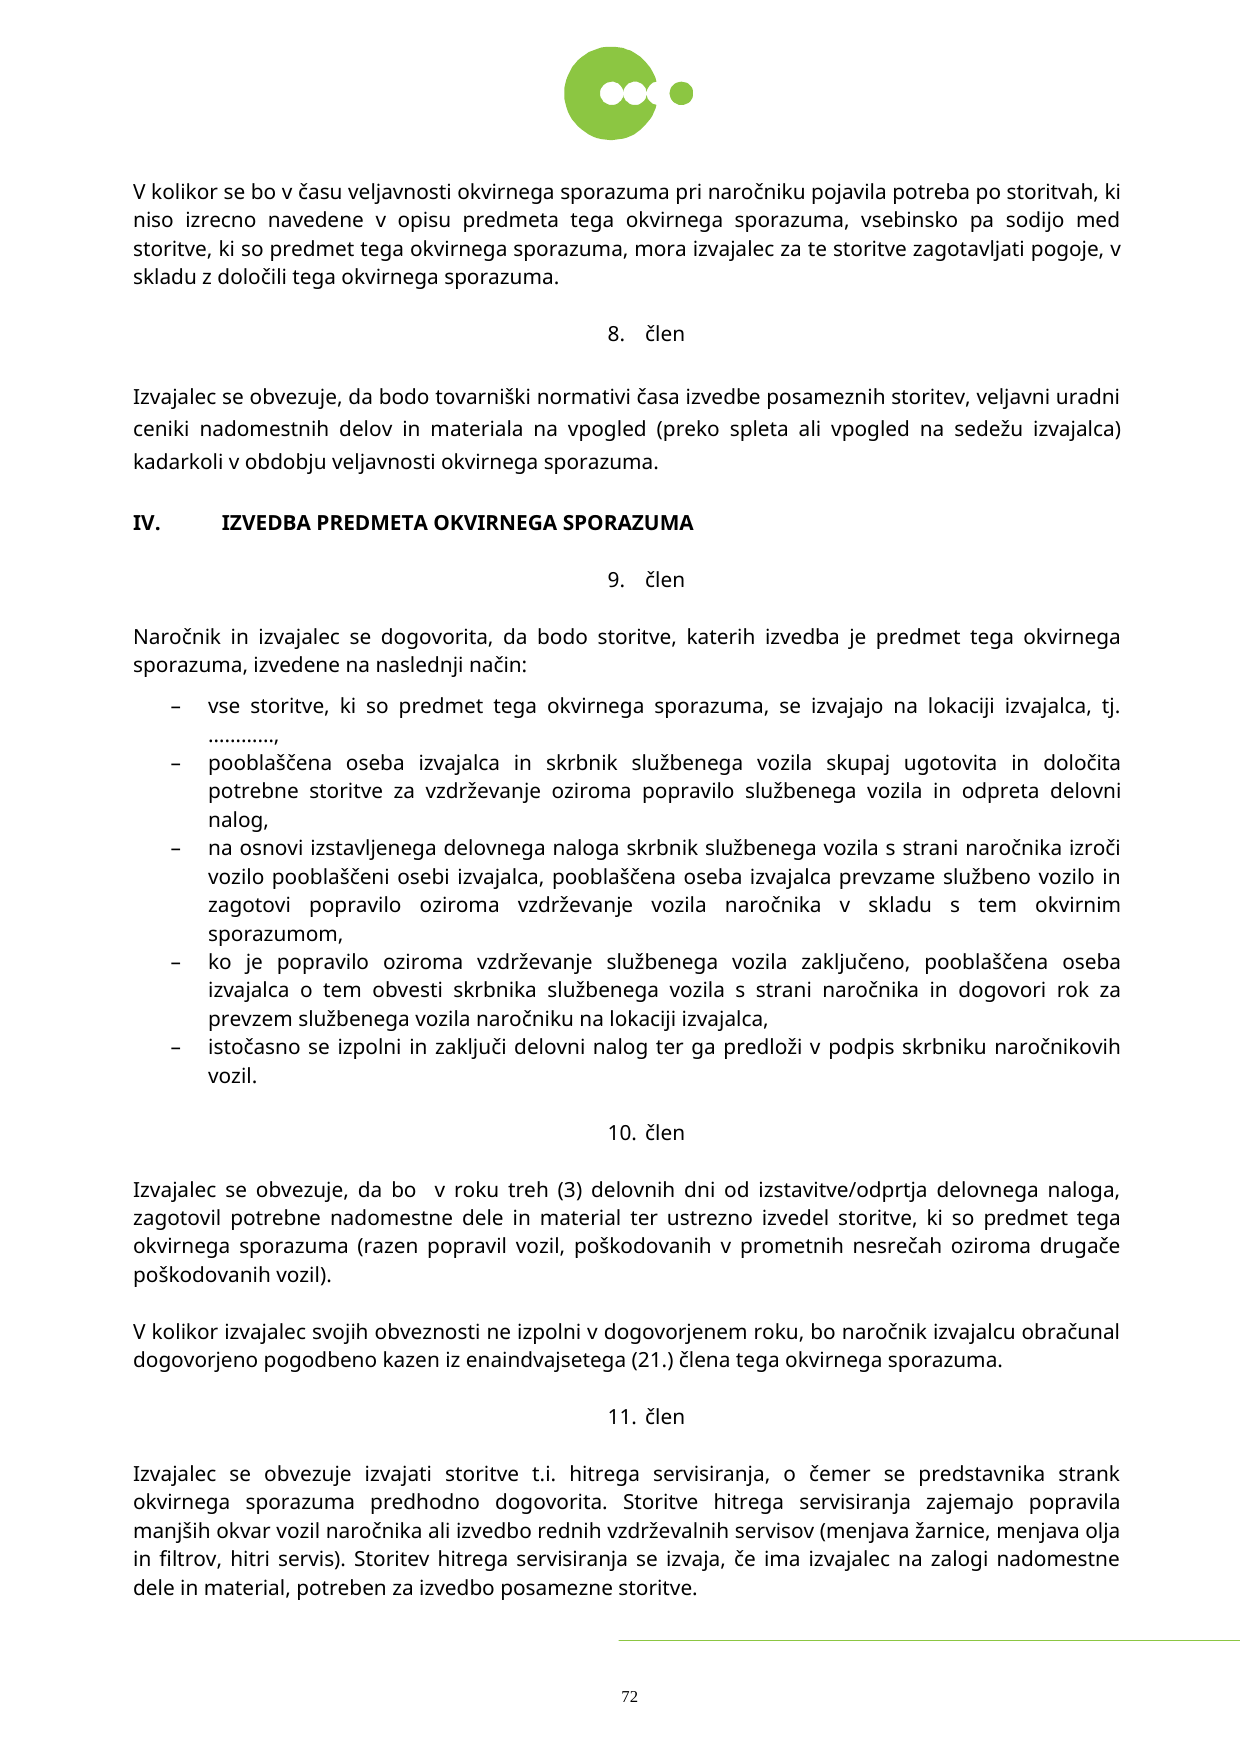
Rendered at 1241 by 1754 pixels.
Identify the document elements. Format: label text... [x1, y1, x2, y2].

list člen [170, 1402, 1122, 1431]
list vse storitve, ki so predmet tega okvirnega sporazuma, se izvajajo na lokaciji izvajalca, tj.…………, [170, 691, 1122, 748]
list člen [170, 565, 1122, 593]
list IZVEDBA PREDMETA OKVIRNEGA SPORAZUMA [133, 508, 1122, 537]
list pooblaščena oseba izvajalca in skrbnik službenega vozila skupaj ugotovita in določita potrebne storitve za vzdrževanje oziroma popravilo službenega vozila in odpreta delovni nalog, [170, 748, 1122, 833]
list člen [170, 1118, 1122, 1146]
list člen [170, 319, 1122, 348]
list na osnovi izstavljenega delovnega naloga skrbnik službenega vozila s strani naročnika izroči vozilo pooblaščeni osebi izvajalca, pooblaščena oseba izvajalca prevzame službeno vozilo in zagotovi popravilo oziroma vzdrževanje vozila naročnika v skladu s tem okvirnim sporazumom, [170, 833, 1122, 947]
text V kolikor izvajalec svojih obveznosti ne izpolni v dogovorjenem roku, bo naročnik izvajalcu obračunal dogovorjeno pogodbeno kazen iz enaindvajsetega (21.) člena tega okvirnega sporazuma. [133, 1317, 1122, 1374]
text Izvajalec se obvezuje, da bo v roku treh (3) delovnih dni od izstavitve/odprtja delovnega naloga, zagotovil potrebne nadomestne dele in material ter ustrezno izvedel storitve, ki so predmet tega okvirnega sporazuma (razen popravil vozil, poškodovanih v prometnih nesrečah oziroma drugače poškodovanih vozil). [133, 1175, 1122, 1288]
text Izvajalec se obvezuje izvajati storitve t.i. hitrega servisiranja, o čemer se predstavnika strank okvirnega sporazuma predhodno dogovorita. Storitve hitrega servisiranja zajemajo popravila manjših okvar vozil naročnika ali izvedbo rednih vzdrževalnih servisov (menjava žarnice, menjava olja in filtrov, hitri servis). Storitev hitrega servisiranja se izvaja, če ima izvajalec na zalogi nadomestne dele in material, potreben za izvedbo posamezne storitve. [133, 1459, 1122, 1601]
list ko je popravilo oziroma vzdrževanje službenega vozila zaključeno, pooblaščena oseba izvajalca o tem obvesti skrbnika službenega vozila s strani naročnika in dogovori rok za prevzem službenega vozila naročniku na lokaciji izvajalca, [170, 947, 1122, 1032]
list istočasno se izpolni in zaključi delovni nalog ter ga predloži v podpis skrbniku naročnikovih vozil. [170, 1032, 1122, 1089]
text Izvajalec se obvezuje, da bodo tovarniški normativi časa izvedbe posameznih storitev, veljavni uradni ceniki nadomestnih delov in materiala na vpogled (preko spleta ali vpogled na sedežu izvajalca) kadarkoli v obdobju veljavnosti okvirnega sporazuma. [133, 382, 1122, 476]
text V kolikor se bo v času veljavnosti okvirnega sporazuma pri naročniku pojavila potreba po storitvah, ki niso izrecno navedene v opisu predmeta tega okvirnega sporazuma, vsebinsko pa sodijo med storitve, ki so predmet tega okvirnega sporazuma, mora izvajalec za te storitve zagotavljati pogoje, v skladu z določili tega okvirnega sporazuma. [133, 177, 1122, 291]
text Naročnik in izvajalec se dogovorita, da bodo storitve, katerih izvedba je predmet tega okvirnega sporazuma, izvedene na naslednji način: [133, 622, 1122, 679]
